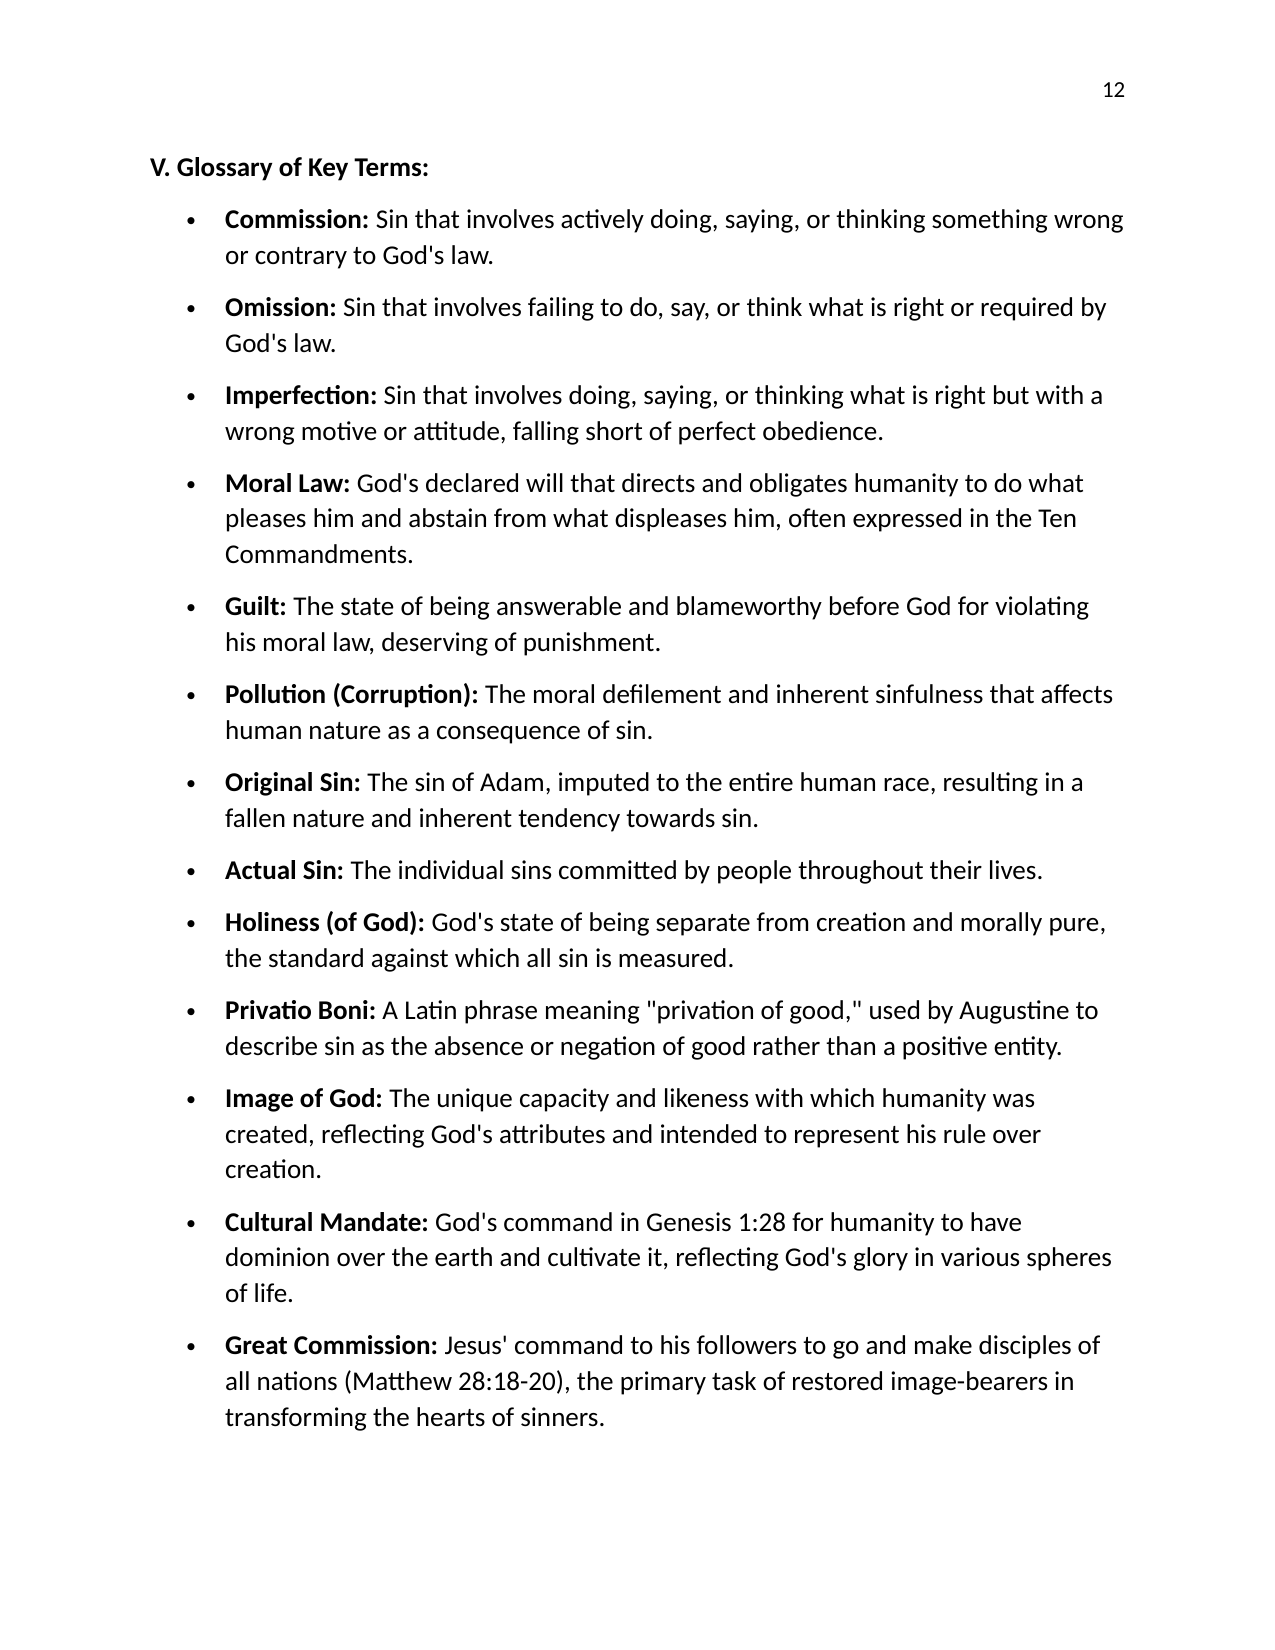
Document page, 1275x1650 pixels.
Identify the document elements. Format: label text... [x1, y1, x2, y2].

list Image of God: The unique capacity and likeness with which humanity was created, reflecting God's attributes and intended to represent his rule over creation. [187, 1081, 1125, 1186]
list Pollution (Corruption): The moral defilement and inherent sinfulness that affects human nature as a consequence of sin. [187, 677, 1125, 746]
list Imperfection: Sin that involves doing, saying, or thinking what is right but with a wrong motive or attitude, falling short of perfect obedience. [187, 378, 1125, 447]
list Actual Sin: The individual sins committed by people throughout their lives. [187, 853, 1125, 886]
list Privatio Boni: A Latin phrase meaning "privation of good," used by Augustine to describe sin as the absence or negation of good rather than a positive entity. [187, 993, 1125, 1062]
list Holiness (of God): God's state of being separate from creation and morally pure, the standard against which all sin is measured. [187, 906, 1125, 974]
list Commission: Sin that involves actively doing, saying, or thinking something wrong or contrary to God's law. [187, 202, 1125, 271]
list Great Commission: Jesus' command to his followers to go and make disciples of all nations (Matthew 28:18-20), the primary task of restored image-bearers in transforming the hearts of sinners. [187, 1328, 1125, 1433]
list Omission: Sin that involves failing to do, say, or think what is right or required by God's law. [187, 290, 1125, 359]
list Guilt: The state of being answerable and blameworthy before God for violating his moral law, deserving of punishment. [187, 589, 1125, 658]
list Moral Law: God's declared will that directs and obligates humanity to do what pleases him and abstain from what displeases him, often expressed in the Ten Commandments. [187, 466, 1125, 570]
text V. Glossary of Key Terms: [150, 150, 1125, 183]
list Cultural Mandate: God's command in Genesis 1:28 for humanity to have dominion over the earth and cultivate it, reflecting God's glory in various spheres of life. [187, 1205, 1125, 1309]
list Original Sin: The sin of Adam, imputed to the entire human race, resulting in a fallen nature and inherent tendency towards sin. [187, 765, 1125, 834]
